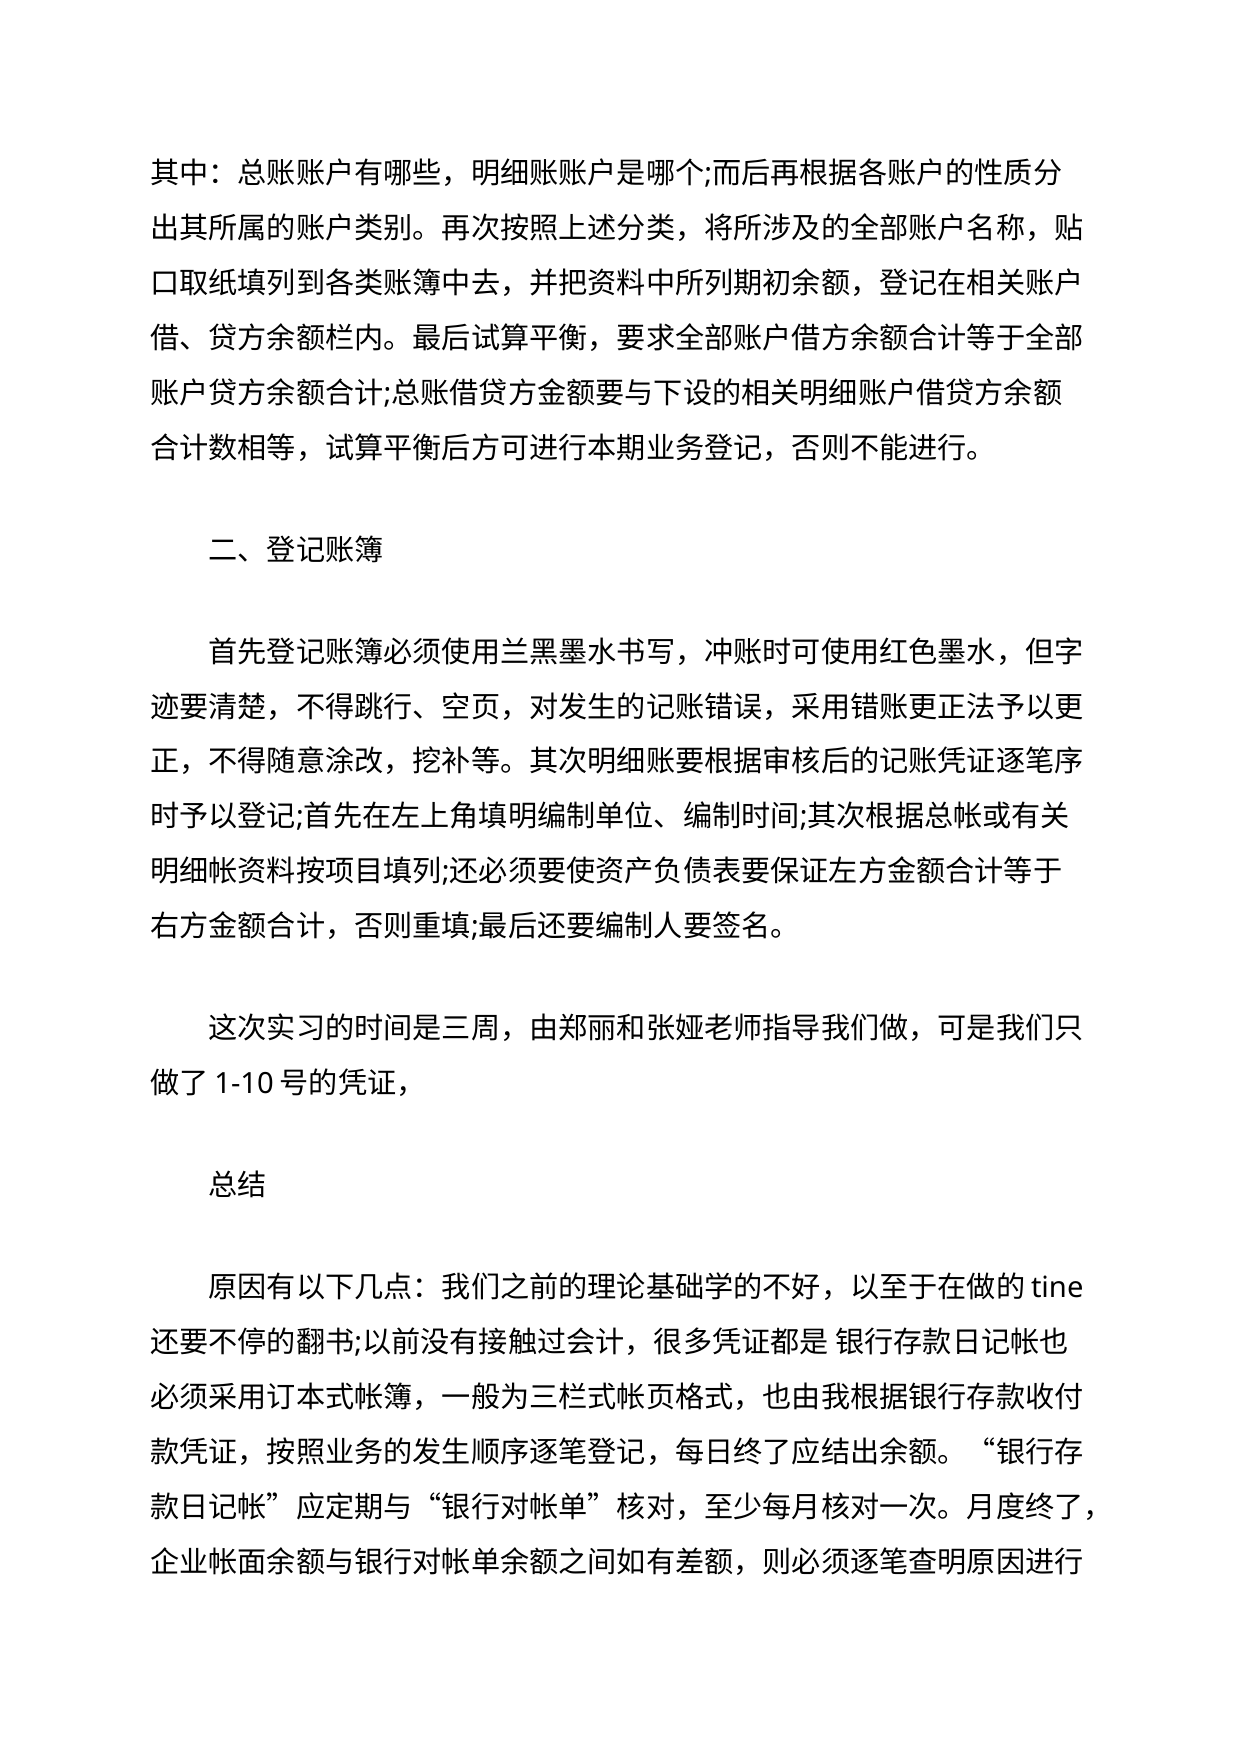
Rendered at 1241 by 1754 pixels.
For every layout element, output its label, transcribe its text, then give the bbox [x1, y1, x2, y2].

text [150, 1263, 1090, 1581]
text 这次实习的时间是三周，由郑丽和张娅老师指导我们做，可是我们只做了1-10号的凭证， [150, 1005, 1090, 1102]
text 总结 [150, 1162, 1090, 1204]
text 二、登记账簿 [150, 526, 1090, 569]
text 首先登记账簿必须使用兰黑墨水书写，冲账时可使用红色墨水，但字迹要清楚，不得跳行、空页，对发生的记账错误，采用错账更正法予以更正，不得随意涂改，挖补等。其次明细账要根据审核后的记账凭证逐笔序时予以登记;首先在左上角填明编制单位、编制时间;其次根据总帐或有关明细帐资料按项目填列;还必须要使资产负债表要保证左方金额合计等于右方金额合计，否则重填;最后还要编制人要签名。 [150, 628, 1090, 945]
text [150, 150, 1090, 467]
